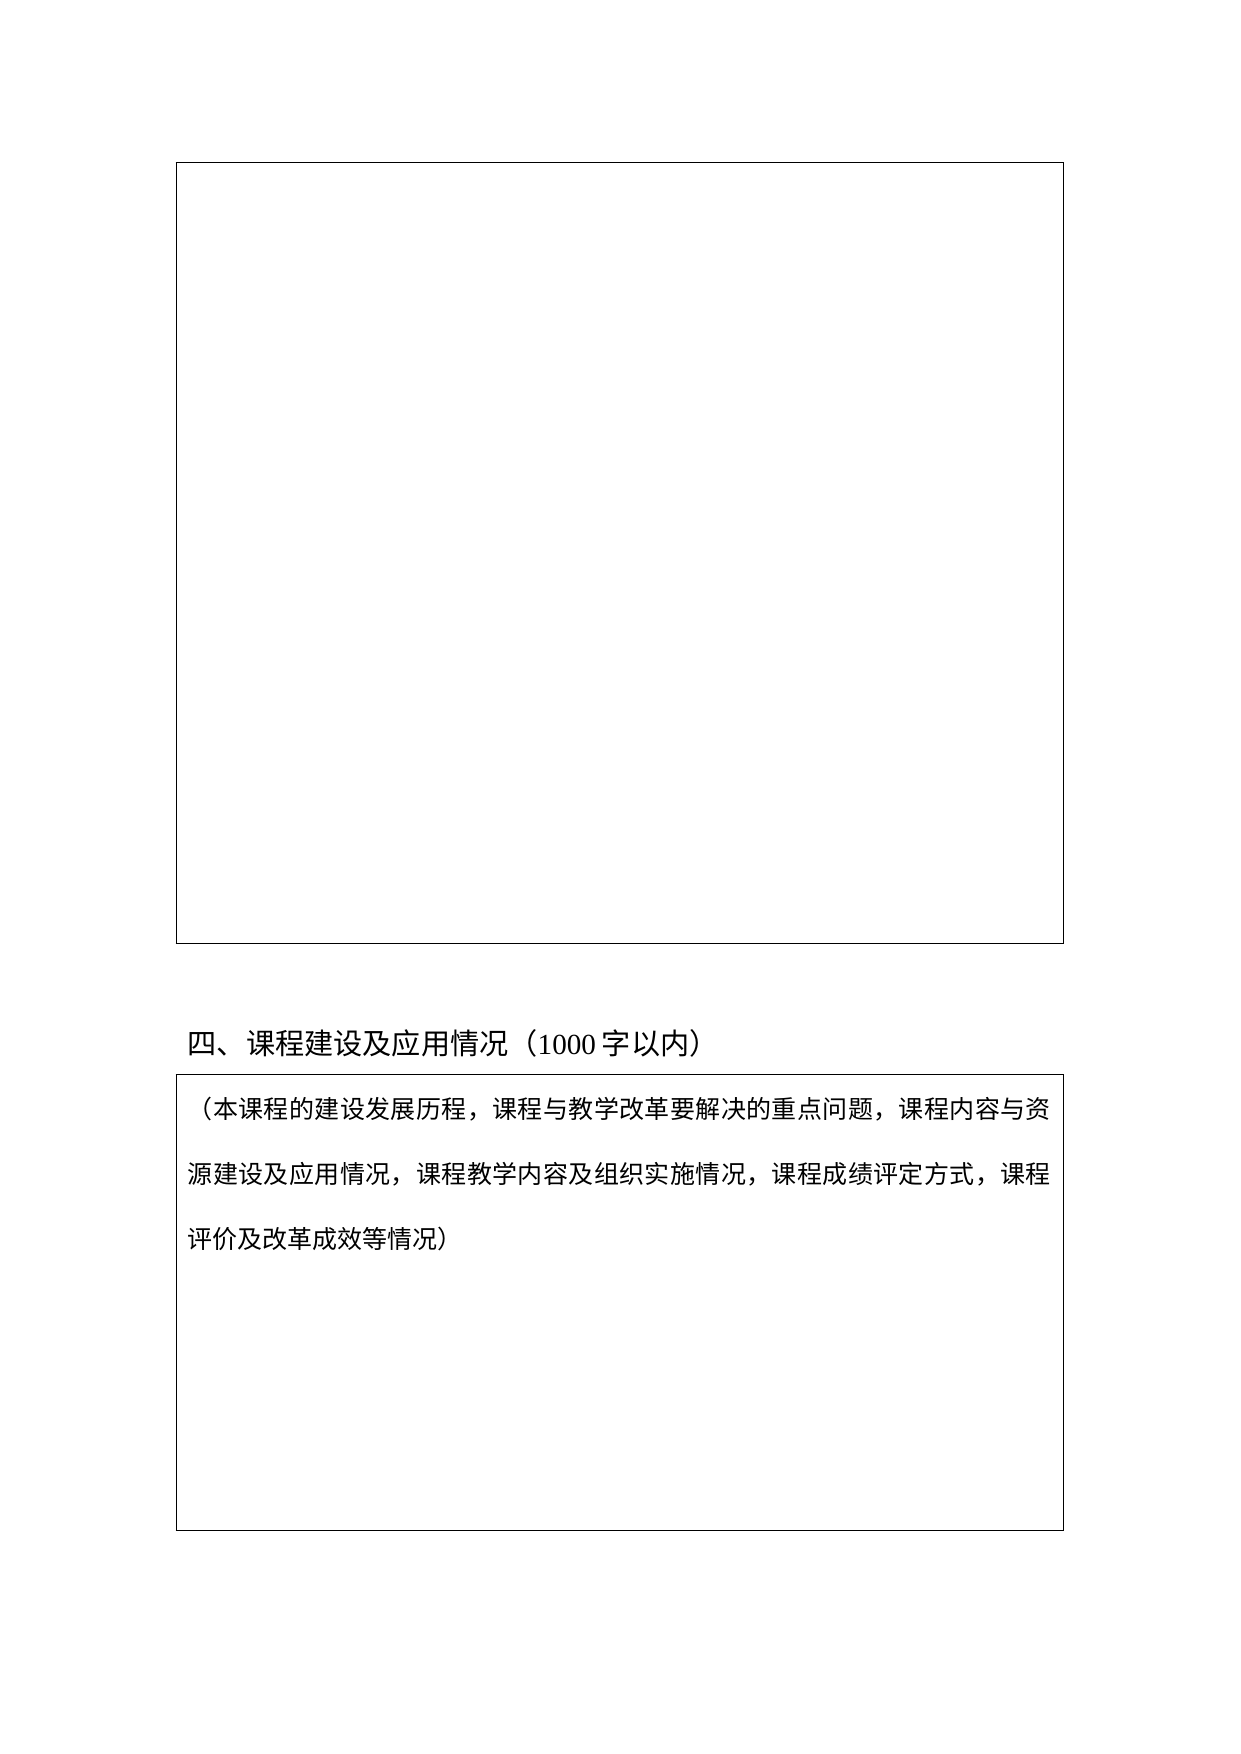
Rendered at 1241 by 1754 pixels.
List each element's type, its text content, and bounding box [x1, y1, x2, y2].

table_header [177, 1075, 1063, 1530]
list 四、课程建设及应用情况（1000字以内） [187, 1009, 1053, 1074]
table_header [177, 163, 1063, 943]
